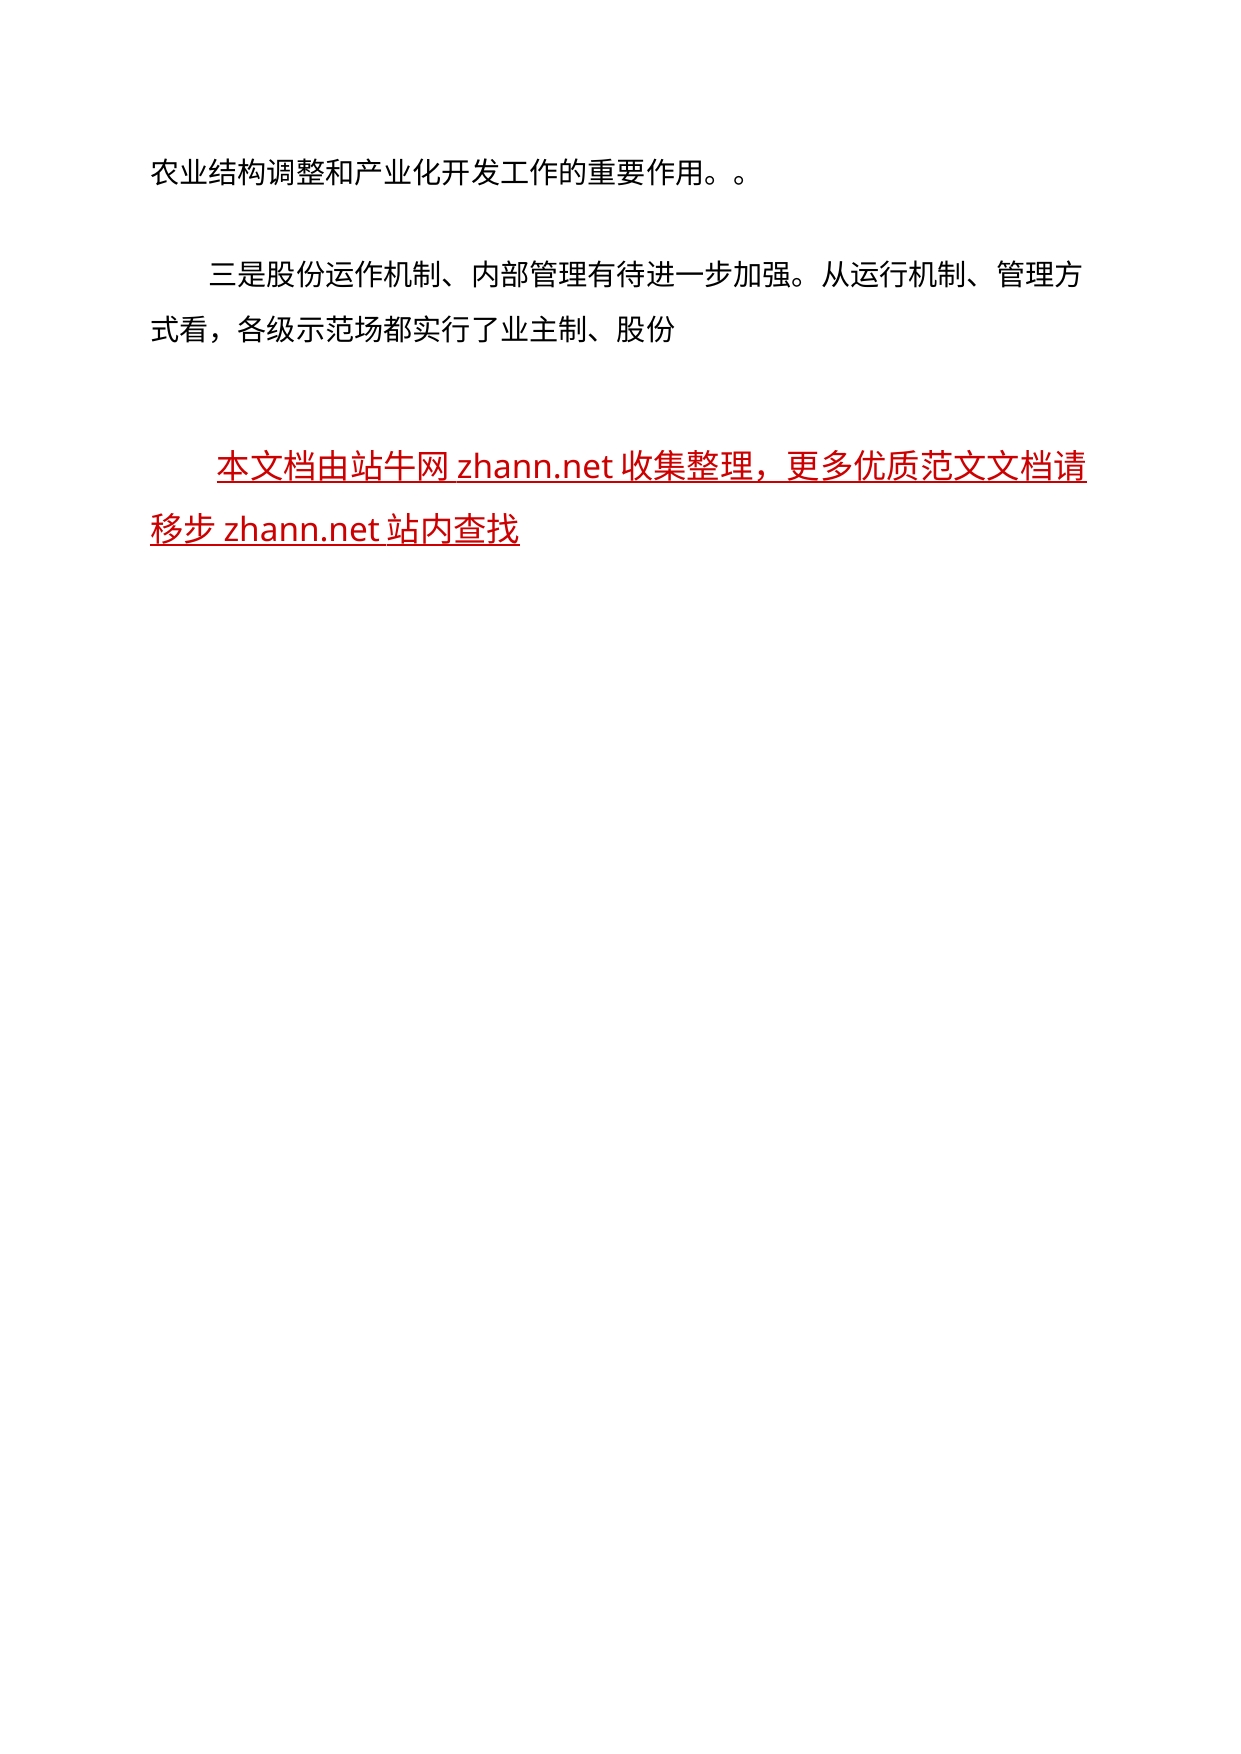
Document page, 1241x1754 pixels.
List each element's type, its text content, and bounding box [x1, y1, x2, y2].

text 本文档由站牛网zhann.net收集整理，更多优质范文文档请移步zhann.net站内查找 [150, 440, 1090, 551]
text 三是股份运作机制、内部管理有待进一步加强。从运行机制、管理方式看，各级示范场都实行了业主制、股份 [150, 252, 1090, 349]
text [150, 150, 1090, 192]
